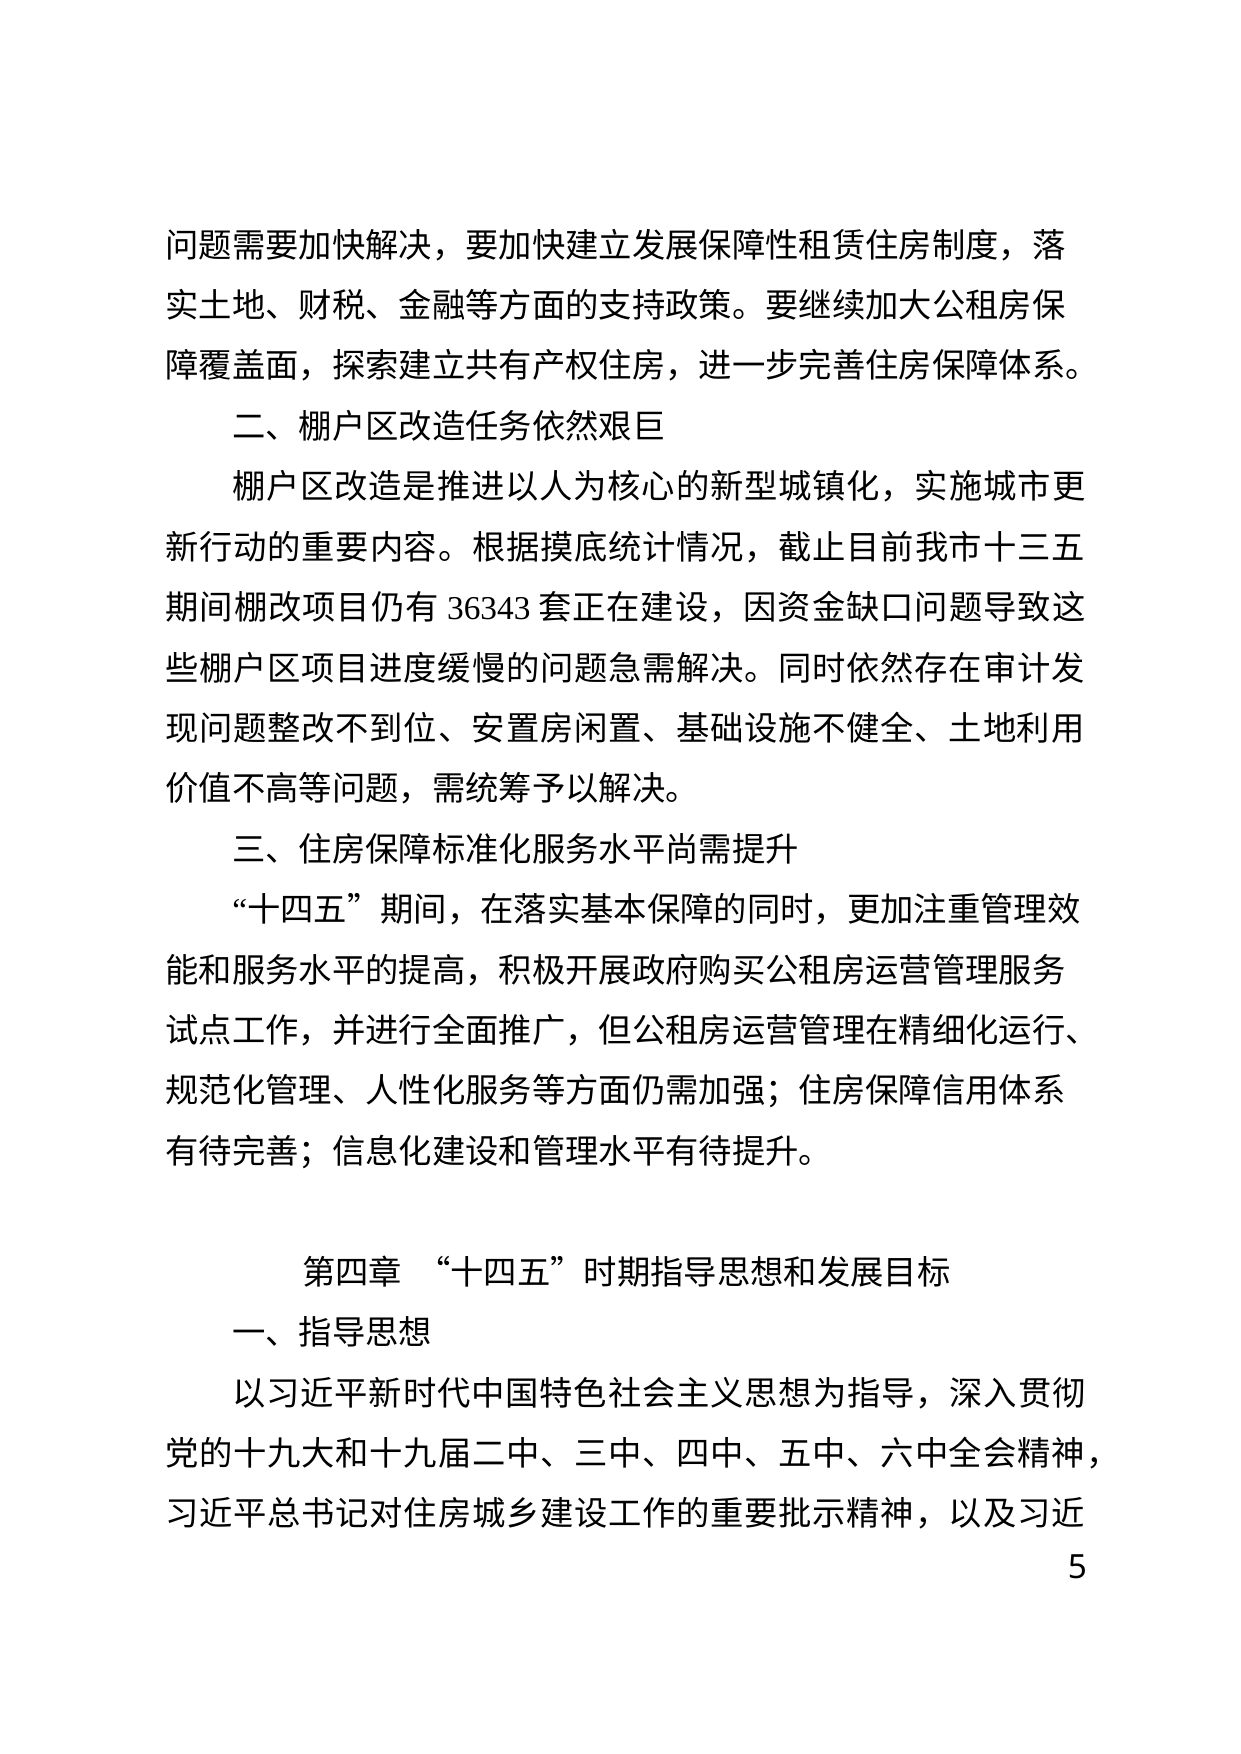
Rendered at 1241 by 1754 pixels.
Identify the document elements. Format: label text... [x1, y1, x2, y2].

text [165, 1357, 1087, 1538]
text 棚户区改造是推进以人为核心的新型城镇化，实施城市更新行动的重要内容。根据摸底统计情况，截止目前我市十三五期间棚改项目仍有36343套正在建设，因资金缺口问题导致这些棚户区项目进度缓慢的问题急需解决。同时依然存在审计发现问题整改不到位、安置房闲置、基础设施不健全、土地利用价值不高等问题，需统筹予以解决。 [165, 450, 1087, 813]
text 第四章 “十四五”时期指导思想和发展目标 [165, 1236, 1087, 1296]
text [165, 209, 1087, 390]
text “十四五”期间，在落实基本保障的同时，更加注重管理效能和服务水平的提高，积极开展政府购买公租房运营管理服务试点工作，并进行全面推广，但公租房运营管理在精细化运行、规范化管理、人性化服务等方面仍需加强；住房保障信用体系有待完善；信息化建设和管理水平有待提升。 [165, 873, 1087, 1175]
text 三、住房保障标准化服务水平尚需提升 [165, 813, 1087, 873]
text 一、指导思想 [165, 1296, 1087, 1357]
text 二、棚户区改造任务依然艰巨 [165, 390, 1087, 450]
